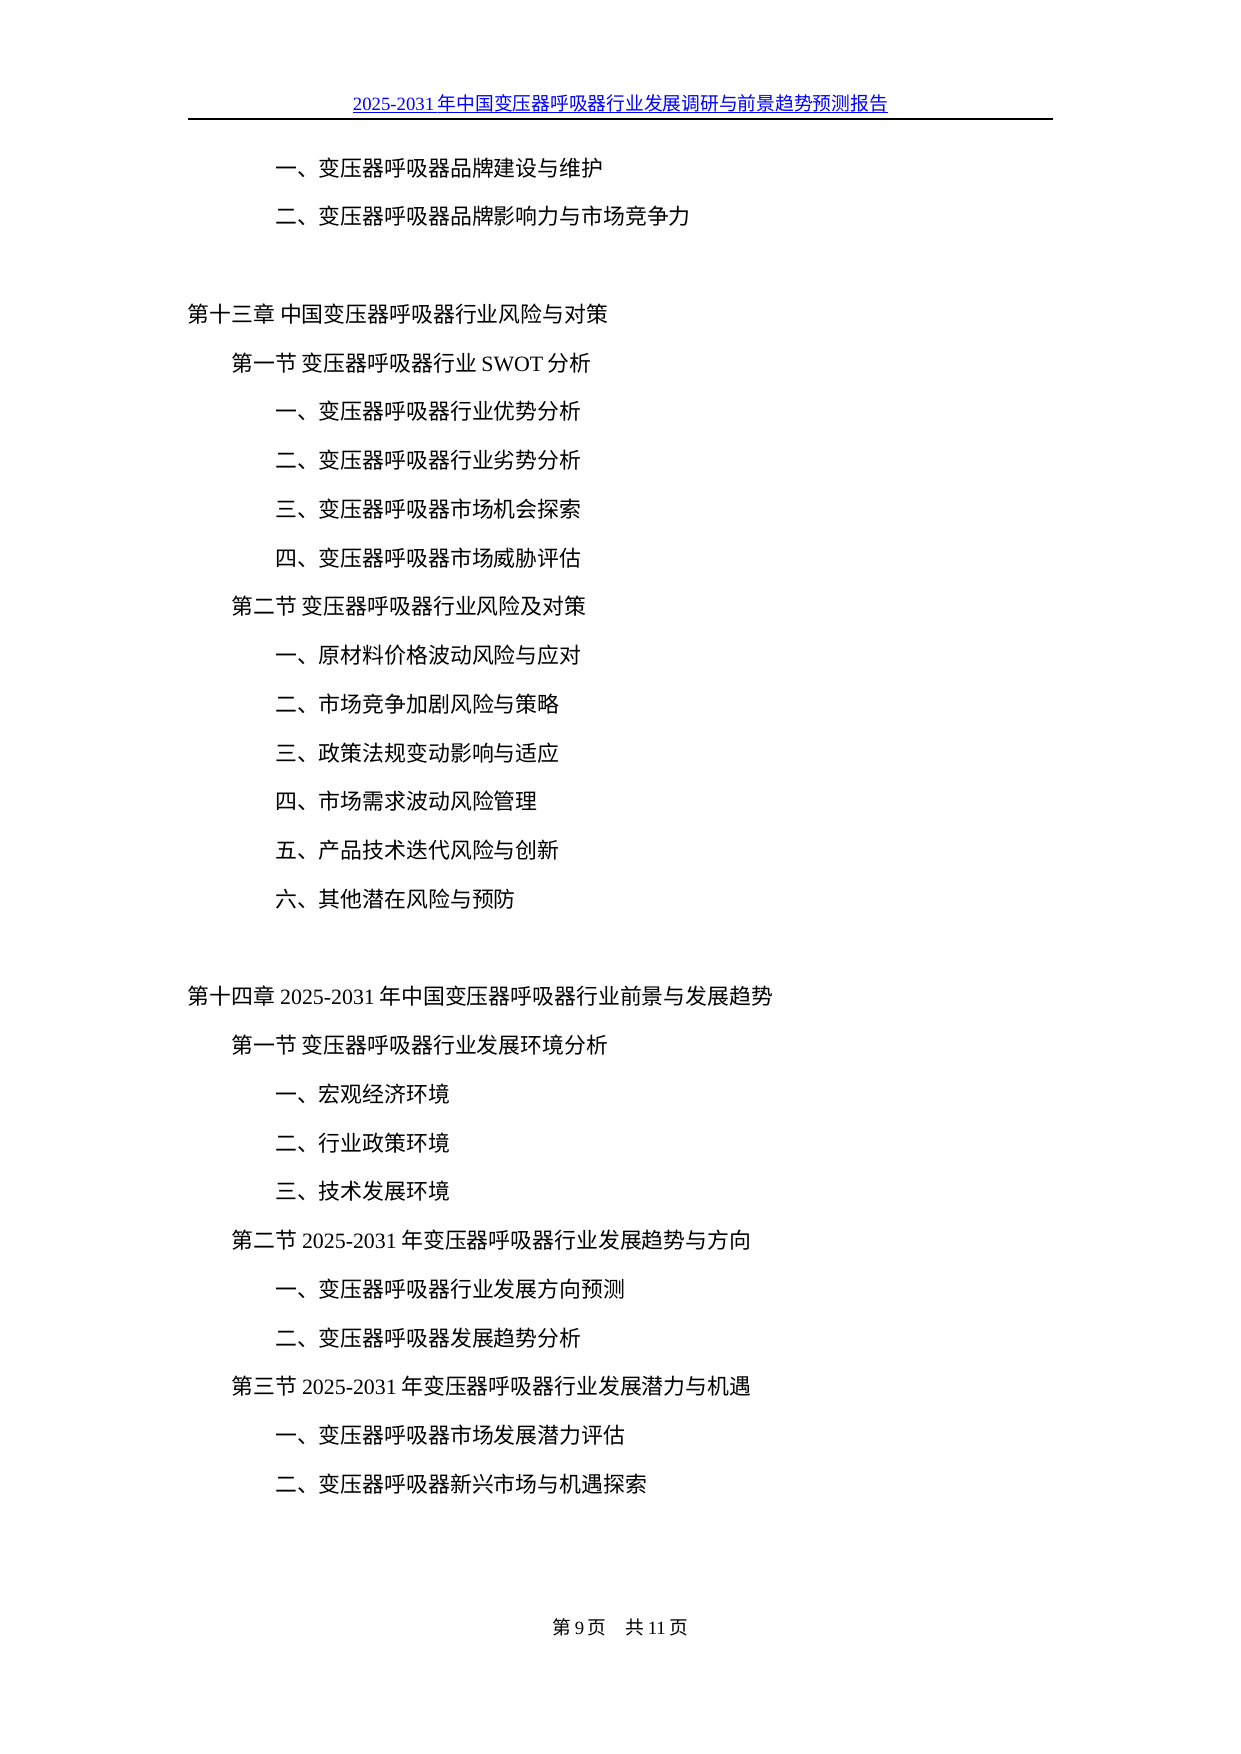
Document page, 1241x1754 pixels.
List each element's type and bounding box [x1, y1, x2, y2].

text [187, 150, 1053, 1499]
